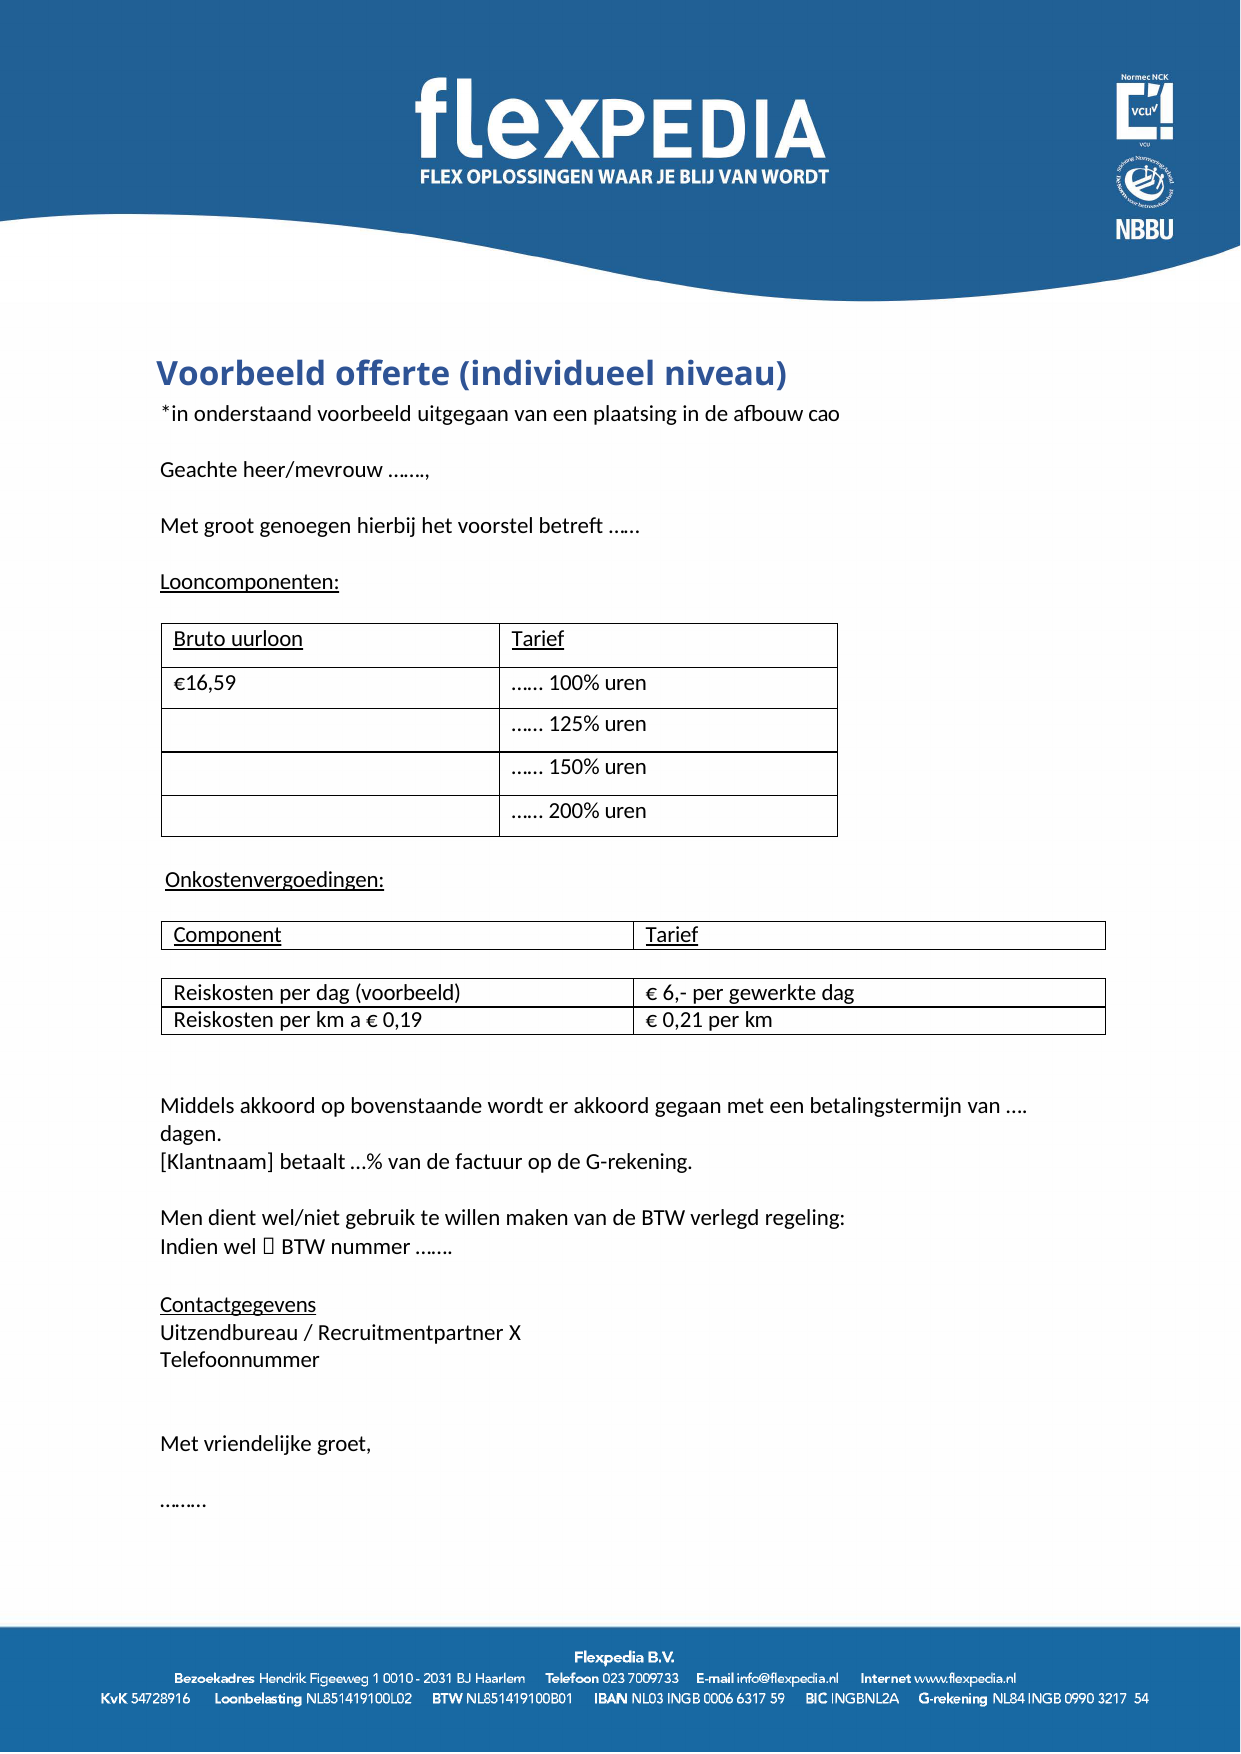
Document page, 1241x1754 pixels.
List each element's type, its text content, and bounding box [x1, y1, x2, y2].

table_cell …… 125% uren [500, 709, 837, 751]
text Geachte heer/mevrouw ……., [160, 455, 1092, 483]
table_cell € 0,21 per km [634, 1008, 1105, 1034]
table_header Component [162, 922, 633, 949]
table_cell [162, 753, 499, 795]
text Met groot genoegen hierbij het voorstel betreft …… [160, 511, 1092, 539]
table_cell …… 100% uren [500, 668, 837, 708]
table_cell …… 150% uren [500, 753, 837, 795]
table_cell [162, 796, 499, 836]
text [Klantnaam] betaalt …% van de factuur op de G-rekening. [160, 1147, 1092, 1175]
table_header € 6,- per gewerkte dag [634, 979, 1105, 1006]
text Men dient wel/niet gebruik te willen maken van de BTW verlegd regeling: Indien wel  BTW nummer ……. [160, 1203, 873, 1262]
text Contactgegevens [160, 1290, 1092, 1318]
table_cell …… 200% uren [500, 796, 837, 836]
text ……… [160, 1485, 1092, 1513]
text Middels akkoord op bovenstaande wordt er akkoord gegaan met een betalingstermijn van …. dagen. [160, 1091, 1092, 1147]
table_cell Reiskosten per km a € 0,19 [162, 1008, 633, 1034]
text Looncomponenten: [160, 567, 1092, 595]
picture [0, 0, 1241, 1752]
table_header Reiskosten per dag (voorbeeld) [162, 979, 633, 1006]
title Voorbeeld offerte (individueel niveau) [148, 350, 1092, 395]
text Met vriendelijke groet, [160, 1429, 1092, 1457]
table_header Tarief [500, 624, 837, 667]
table_header Tarief [634, 922, 1105, 949]
table_cell [162, 709, 499, 751]
text Onkostenvergoedingen: [165, 865, 1092, 893]
text Uitzendbureau / Recruitmentpartner X Telefoonnummer [160, 1318, 649, 1374]
table_cell €16,59 [162, 668, 499, 708]
text *in onderstaand voorbeeld uitgegaan van een plaatsing in de afbouw cao [160, 399, 1092, 427]
table_header Bruto uurloon [162, 624, 499, 667]
